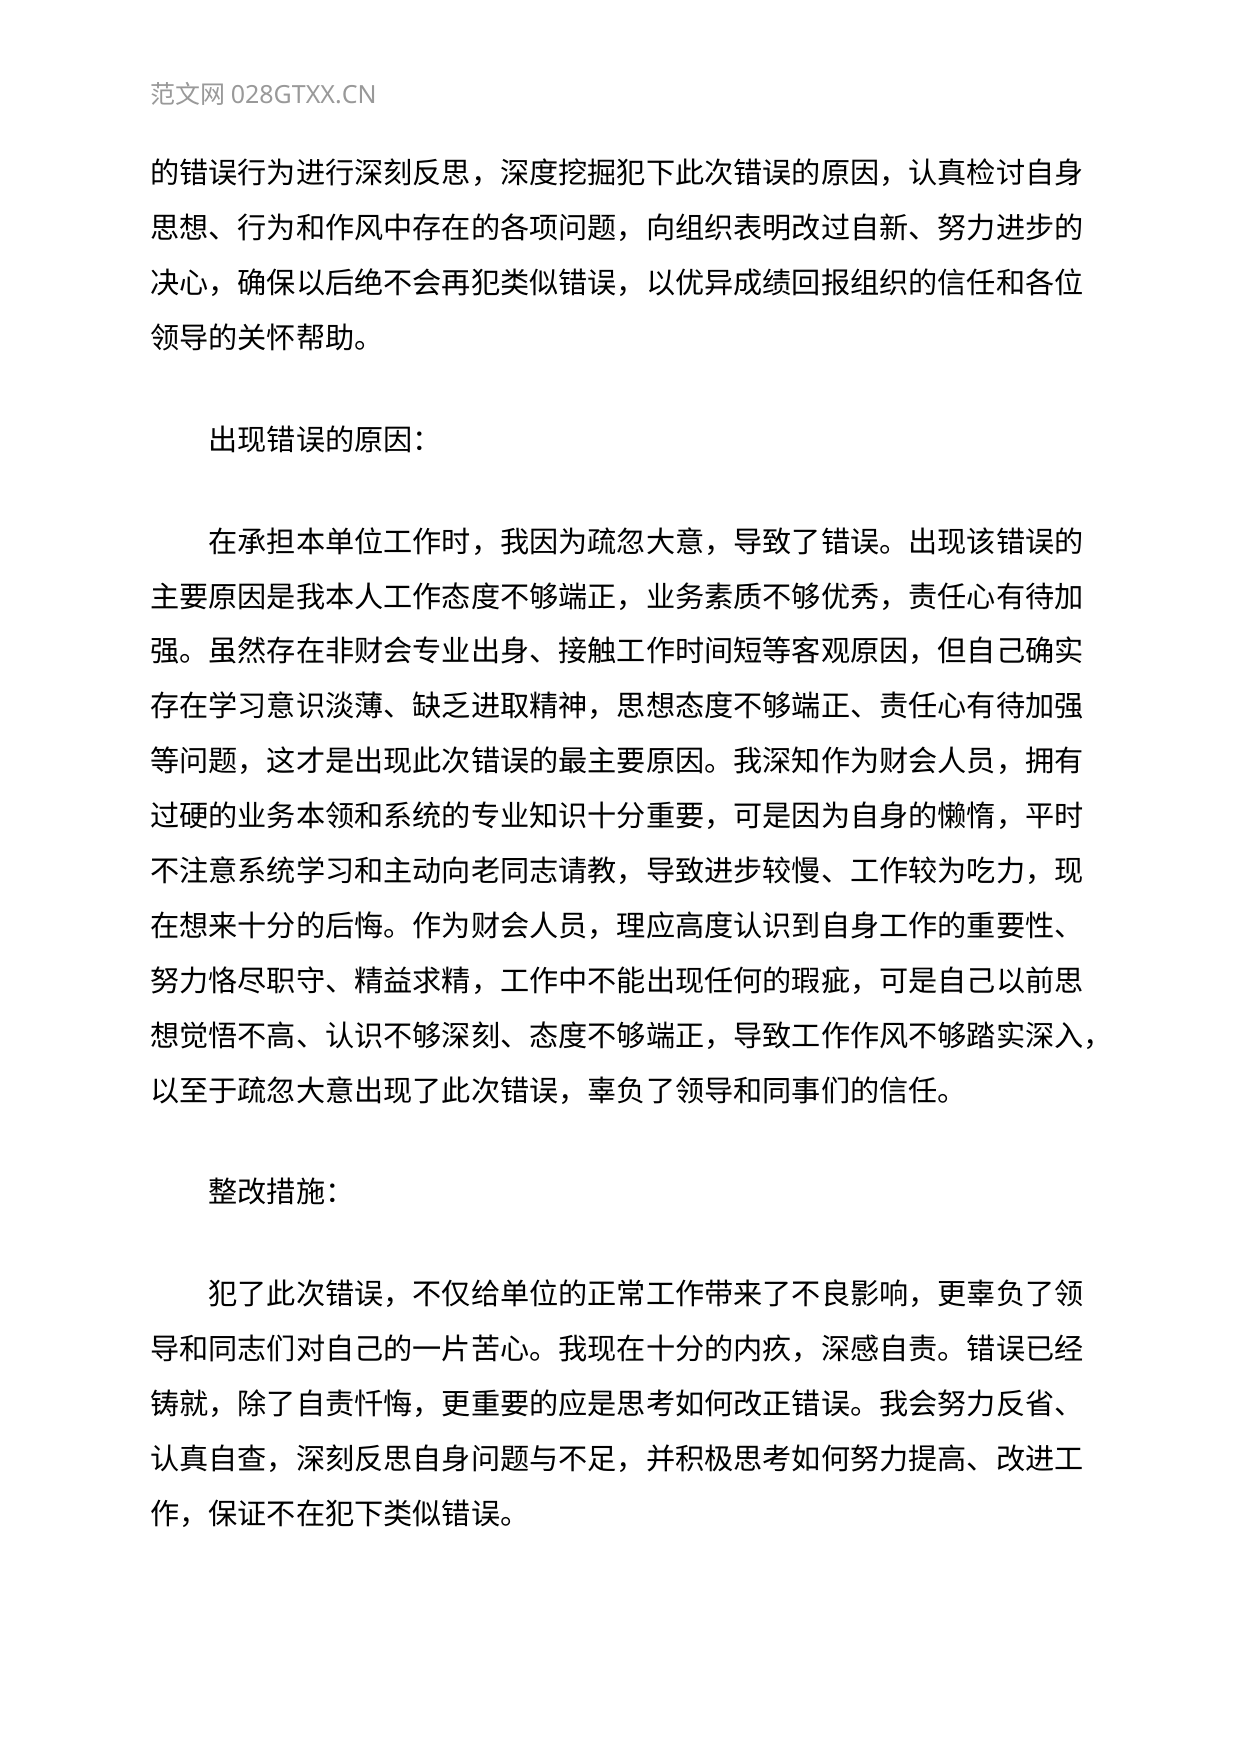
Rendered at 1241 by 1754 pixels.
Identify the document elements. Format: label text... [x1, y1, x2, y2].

text 犯了此次错误，不仅给单位的正常工作带来了不良影响，更辜负了领导和同志们对自己的一片苦心。我现在十分的内疚，深感自责。错误已经铸就，除了自责忏悔，更重要的应是思考如何改正错误。我会努力反省、认真自查，深刻反思自身问题与不足，并积极思考如何努力提高、改进工作，保证不在犯下类似错误。 [150, 1271, 1090, 1533]
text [150, 150, 1090, 357]
text 出现错误的原因： [150, 416, 1090, 459]
text 整改措施： [150, 1169, 1090, 1211]
text 在承担本单位工作时，我因为疏忽大意，导致了错误。出现该错误的主要原因是我本人工作态度不够端正，业务素质不够优秀，责任心有待加强。虽然存在非财会专业出身、接触工作时间短等客观原因，但自己确实存在学习意识淡薄、缺乏进取精神，思想态度不够端正、责任心有待加强等问题，这才是出现此次错误的最主要原因。我深知作为财会人员，拥有过硬的业务本领和系统的专业知识十分重要，可是因为自身的懒惰，平时不注意系统学习和主动向老同志请教，导致进步较慢、工作较为吃力，现在想来十分的后悔。作为财会人员，理应高度认识到自身工作的重要性、努力恪尽职守、精益求精，工作中不能出现任何的瑕疵，可是自己以前思想觉悟不高、认识不够深刻、态度不够端正，导致工作作风不够踏实深入，以至于疏忽大意出现了此次错误，辜负了领导和同事们的信任。 [150, 518, 1090, 1109]
